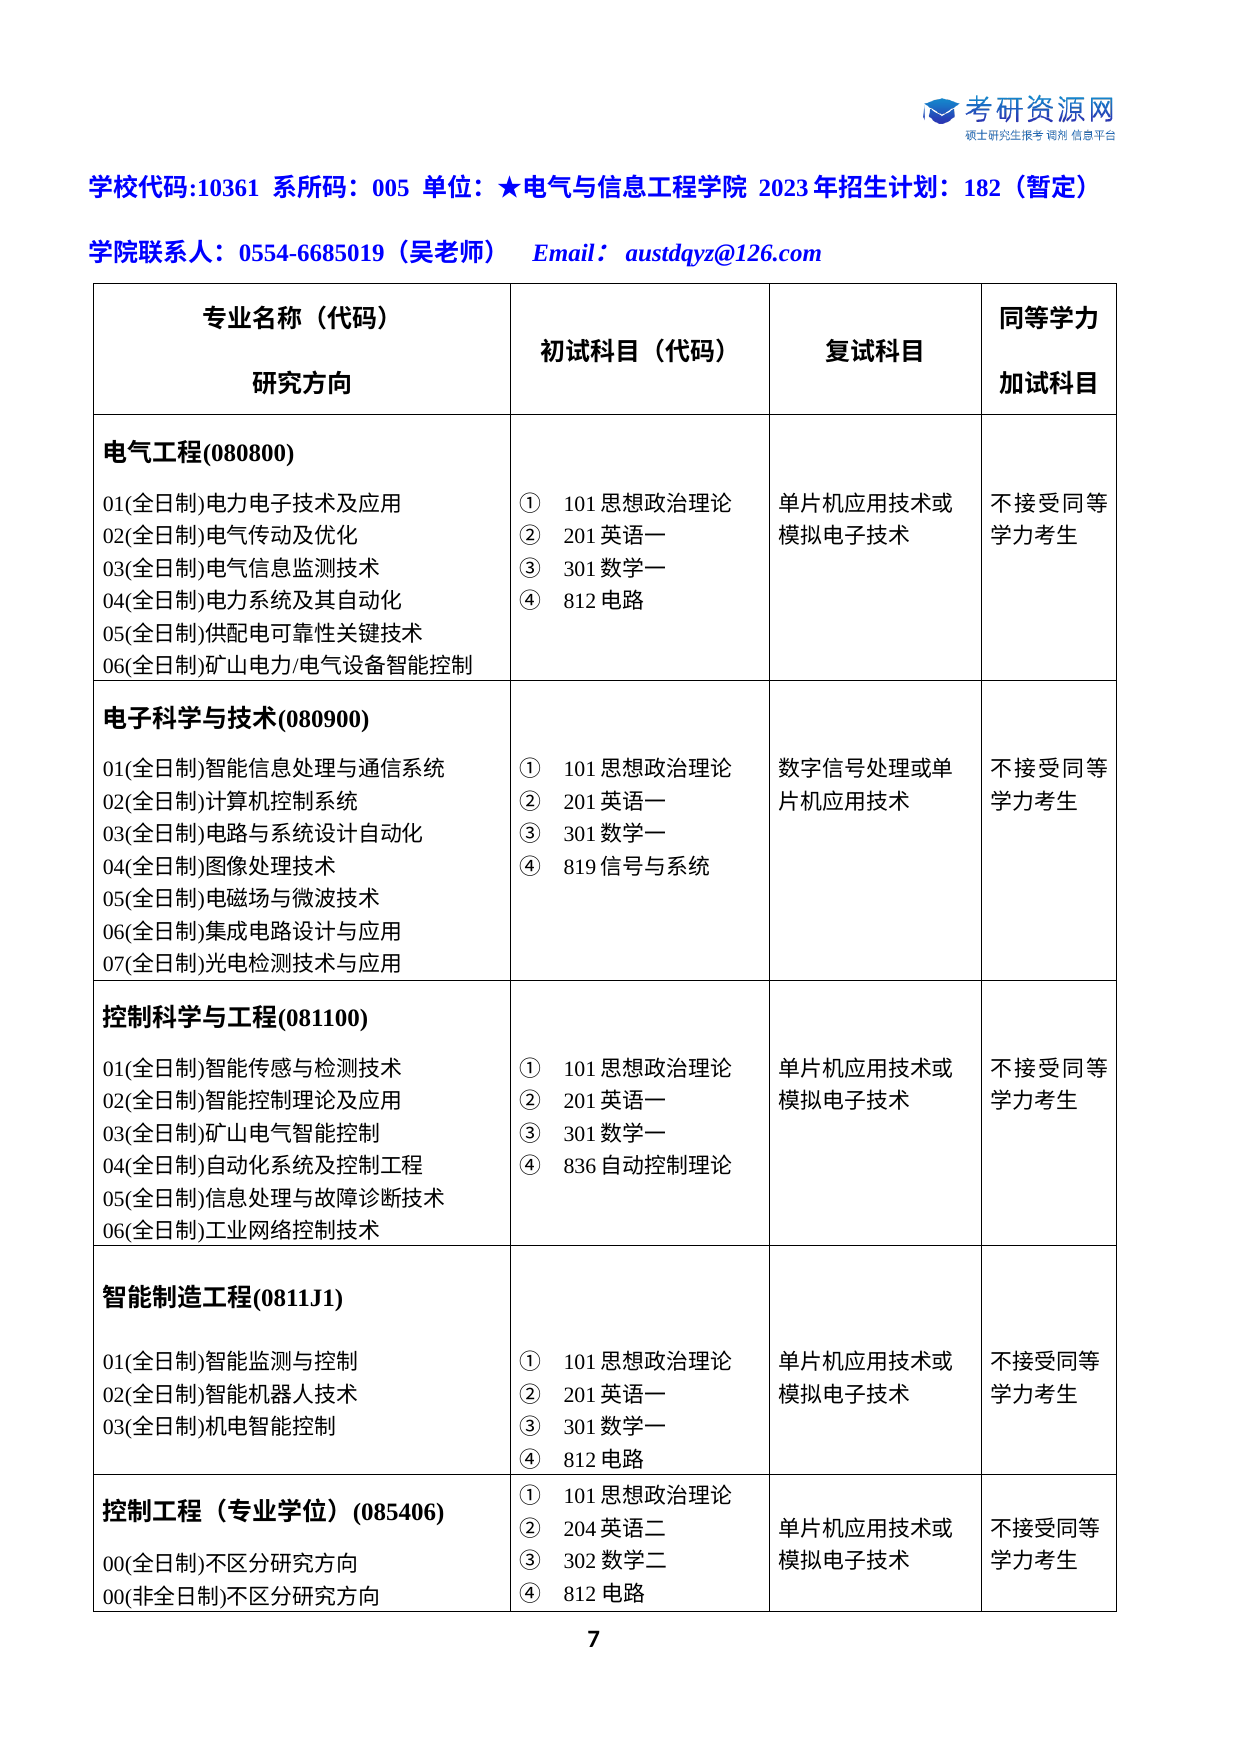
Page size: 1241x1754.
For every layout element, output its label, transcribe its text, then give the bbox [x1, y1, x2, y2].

table_cell 101思想政治理论 201英语一 301数学一 812电路 [511, 485, 769, 680]
text 学校代码:10361 系所码：005 单位：★电气与信息工程学院 2023年招生计划：182（暂定） [88, 153, 1122, 218]
table_cell [982, 415, 1116, 485]
table_cell [770, 1246, 981, 1344]
table_cell [770, 681, 981, 751]
table_cell 单片机应用技术或模拟电子技术 [770, 485, 981, 680]
table_cell [511, 415, 769, 485]
table_cell 01(全日制)智能传感与检测技术 02(全日制)智能控制理论及应用 03(全日制)矿山电气智能控制 04(全日制)自动化系统及控制工程 05(全日制)信息处理与故障诊断技术 06(全日制)工业网络控制技术 [94, 1050, 510, 1245]
table_header 复试科目 [770, 284, 981, 414]
table_cell 单片机应用技术或模拟电子技术 [770, 1344, 981, 1474]
table_cell 不接受同等学力考生 [982, 1050, 1116, 1245]
picture [920, 90, 1123, 146]
text 学院联系人：0554-6685019（吴老师） Email： austdqyz@126.com [88, 218, 1122, 283]
table_cell [511, 1246, 769, 1344]
table_cell [770, 415, 981, 485]
table_cell 00(全日制)不区分研究方向 00(非全日制)不区分研究方向 [94, 1545, 510, 1611]
table_cell 101思想政治理论 204英语二 302 数学二 812 电路 [511, 1475, 769, 1611]
table_header 初试科目（代码） [511, 284, 769, 414]
table_cell 101思想政治理论 201英语一 301数学一 812电路 [511, 1344, 769, 1474]
table_cell [770, 981, 981, 1050]
table_cell [982, 681, 1116, 751]
table_cell [511, 981, 769, 1050]
table_cell 控制科学与工程(081100) [94, 981, 510, 1050]
table_cell [511, 681, 769, 751]
table_cell 不接受同等学力考生 [982, 1344, 1116, 1474]
table_cell 01(全日制)智能信息处理与通信系统 02(全日制)计算机控制系统 03(全日制)电路与系统设计自动化 04(全日制)图像处理技术 05(全日制)电磁场与微波技术 06(全日制)集成电路设计与应用 07(全日制)光电检测技术与应用 [94, 751, 510, 979]
table_cell 不接受同等学力考生 [982, 751, 1116, 979]
table_cell 电子科学与技术(080900) [94, 681, 510, 751]
table_cell 不接受同等学力考生 [982, 1475, 1116, 1611]
table_header 同等学力加试科目 [982, 284, 1116, 414]
table_header 专业名称（代码） 研究方向 [94, 284, 510, 414]
table_cell 智能制造工程(0811J1) [94, 1246, 510, 1344]
table_cell 101思想政治理论 201英语一 301数学一 819信号与系统 [511, 751, 769, 979]
table_cell 控制工程（专业学位）(085406) [94, 1475, 510, 1545]
table_cell 01(全日制)电力电子技术及应用 02(全日制)电气传动及优化 03(全日制)电气信息监测技术 04(全日制)电力系统及其自动化 05(全日制)供配电可靠性关键技术 06(全日制)矿山电力/电气设备智能控制 [94, 485, 510, 680]
table_cell 不接受同等学力考生 [982, 485, 1116, 680]
table_cell 电气工程(080800) [94, 415, 510, 485]
table_cell 数字信号处理或单片机应用技术 [770, 751, 981, 979]
table_cell 单片机应用技术或模拟电子技术 [770, 1475, 981, 1611]
table_cell [982, 981, 1116, 1050]
table_cell [982, 1246, 1116, 1344]
table_cell 01(全日制)智能监测与控制 02(全日制)智能机器人技术 03(全日制)机电智能控制 [94, 1344, 510, 1474]
table_cell 单片机应用技术或模拟电子技术 [770, 1050, 981, 1245]
table_cell 101思想政治理论 201英语一 301数学一 836自动控制理论 [511, 1050, 769, 1245]
